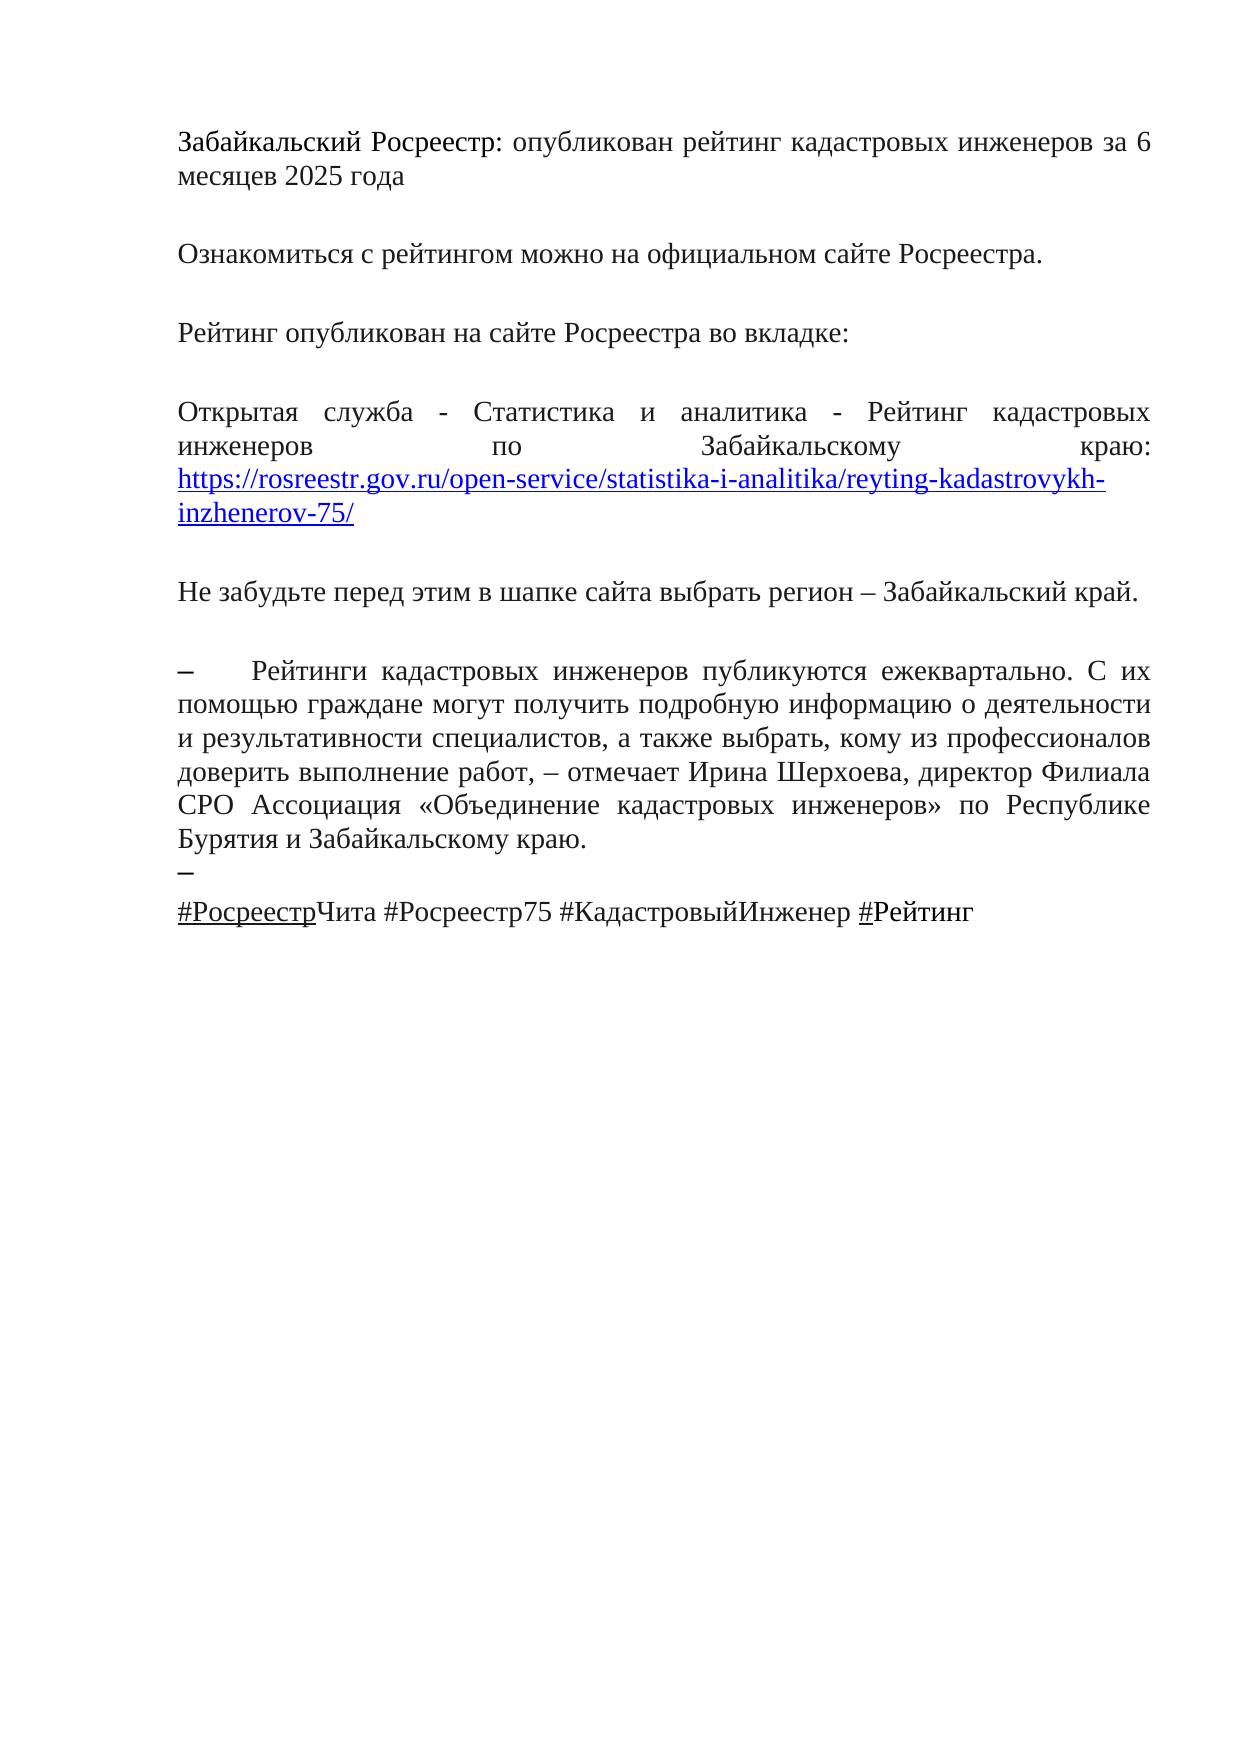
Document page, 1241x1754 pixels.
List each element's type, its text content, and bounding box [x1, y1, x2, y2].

text #РосреестрЧита #Росреестр75 #КадастровыйИнженер #Рейтинг [177, 894, 1152, 927]
text Открытая служба - Статистика и аналитика - Рейтинг кадастровых инженеров по Забайкальскому краю: https://rosreestr.gov.ru/open-service/statistika-i-analitika/reyting-kadastrovykh-inzhenerov-75/ [177, 394, 1152, 529]
text Забайкальский Росреестр: опубликован рейтинг кадастровых инженеров за 6 месяцев 2025 года [177, 124, 1152, 191]
text Рейтинг опубликован на сайте Росреестра во вкладке: [177, 316, 1152, 349]
list Рейтинги кадастровых инженеров публикуются ежеквартально. С их помощью граждане могут получить подробную информацию о деятельности и результативности специалистов, а также выбрать, кому из профессионалов доверить выполнение работ, – отмечает Ирина Шерхоева, директор Филиала СРО Ассоциация «Объединение кадастровых инженеров» по Республике Бурятия и Забайкальскому краю. [177, 653, 1152, 854]
text Не забудьте перед этим в шапке сайта выбрать регион – Забайкальский край. [177, 574, 1152, 608]
text Ознакомиться с рейтингом можно на официальном сайте Росреестра. [177, 237, 1152, 270]
